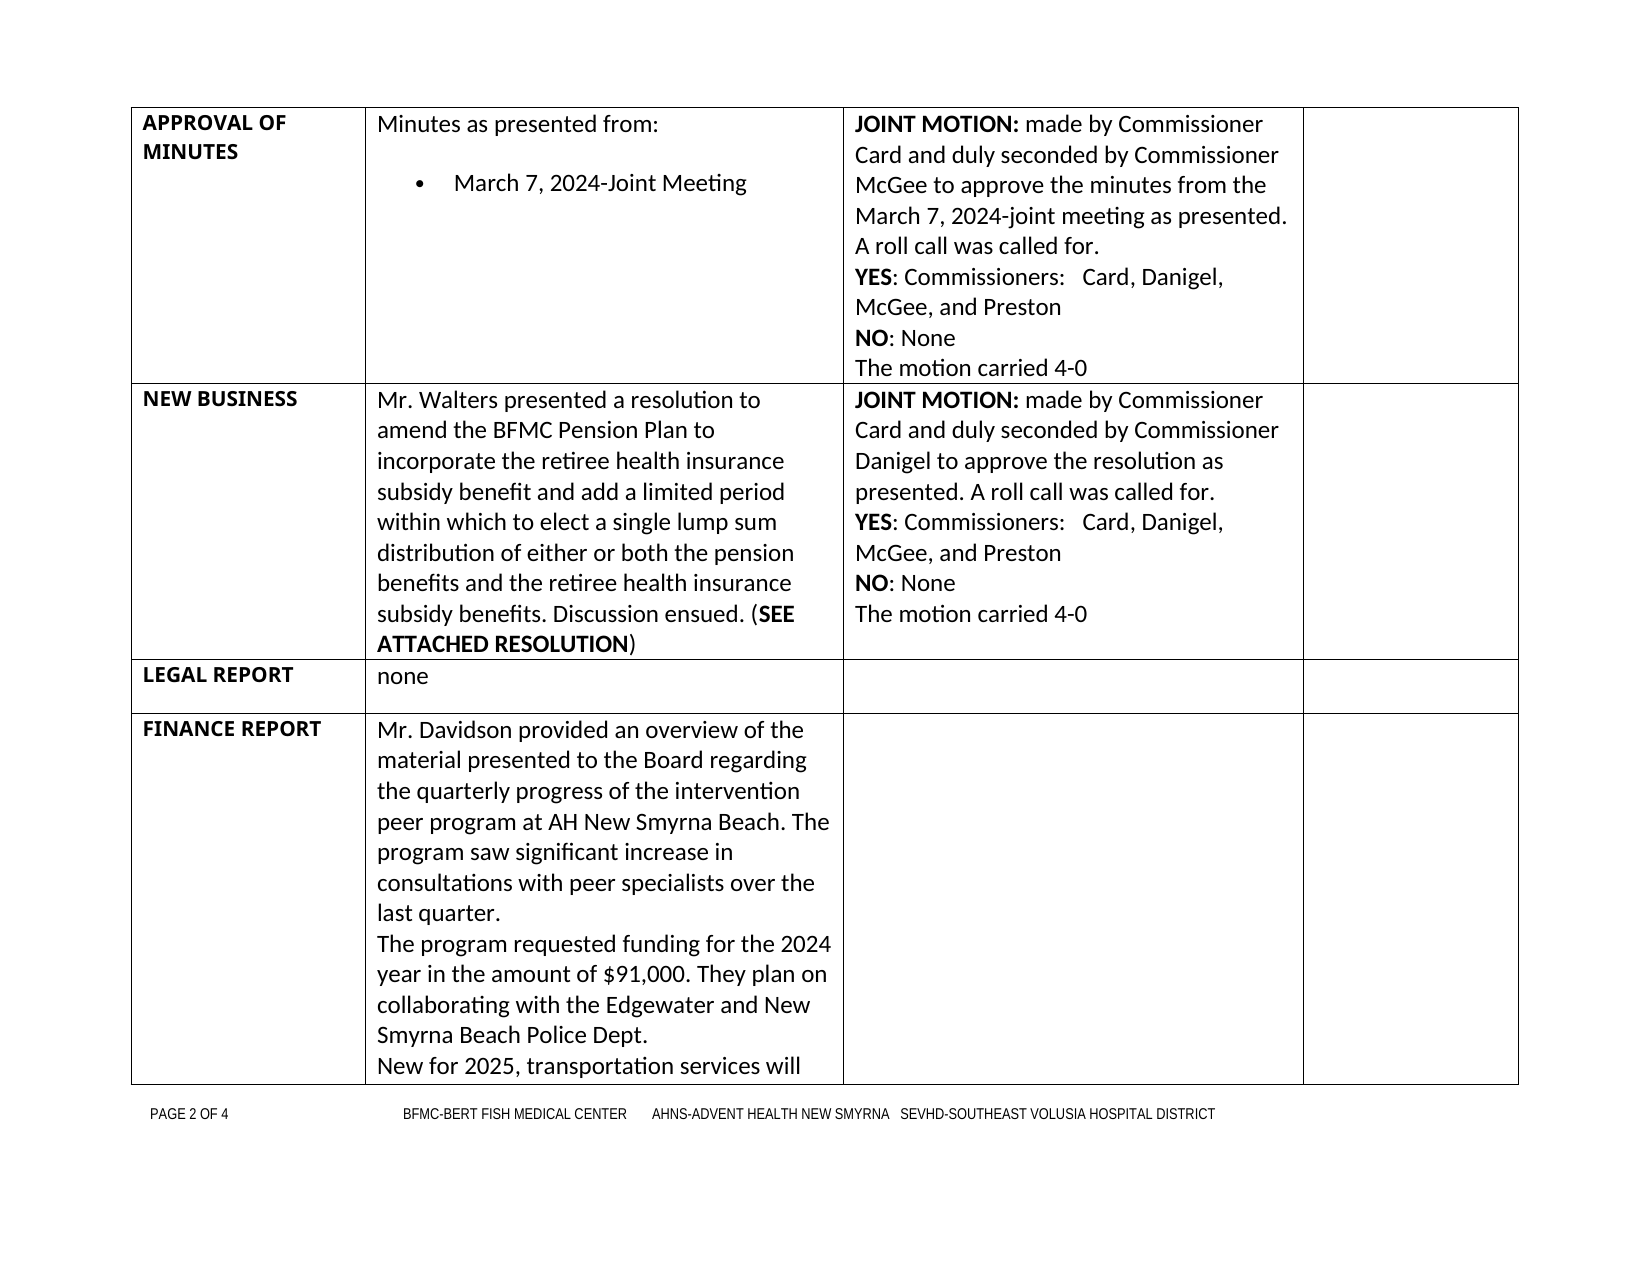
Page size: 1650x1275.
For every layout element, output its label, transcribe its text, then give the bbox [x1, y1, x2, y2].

table_cell [844, 660, 1303, 713]
table_cell JOINT MOTION: made by Commissioner Card and duly seconded by Commissioner Danigel to approve the resolution as presented. A roll call was called for. YES: Commissioners: Card, Danigel, McGee, and Preston NO: None The motion carried 4-0 [844, 384, 1303, 659]
table_cell Mr. Walters presented a resolution to amend the BFMC Pension Plan to incorporate the retiree health insurance subsidy benefit and add a limited period within which to elect a single lump sum distribution of either or both the pension benefits and the retiree health insurance subsidy benefits. Discussion ensued. (SEE ATTACHED RESOLUTION) [366, 384, 843, 659]
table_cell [844, 714, 1303, 1084]
table_cell Minutes as presented from: March 7, 2024-Joint Meeting [366, 108, 843, 383]
table_cell APPROVAL OF MINUTES [132, 108, 365, 383]
table_cell JOINT MOTION: made by Commissioner Card and duly seconded by Commissioner McGee to approve the minutes from the March 7, 2024-joint meeting as presented. A roll call was called for. YES: Commissioners: Card, Danigel, McGee, and Preston NO: None The motion carried 4-0 [844, 108, 1303, 383]
table_cell none [366, 660, 843, 713]
table_cell LEGAL REPORT [132, 660, 365, 713]
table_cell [366, 714, 843, 1084]
table_cell [1304, 108, 1518, 383]
table_cell [1304, 384, 1518, 659]
table_cell [1304, 714, 1518, 1084]
table_cell [1304, 660, 1518, 713]
table_cell NEW BUSINESS [132, 384, 365, 659]
table_cell FINANCE REPORT [132, 714, 365, 1084]
